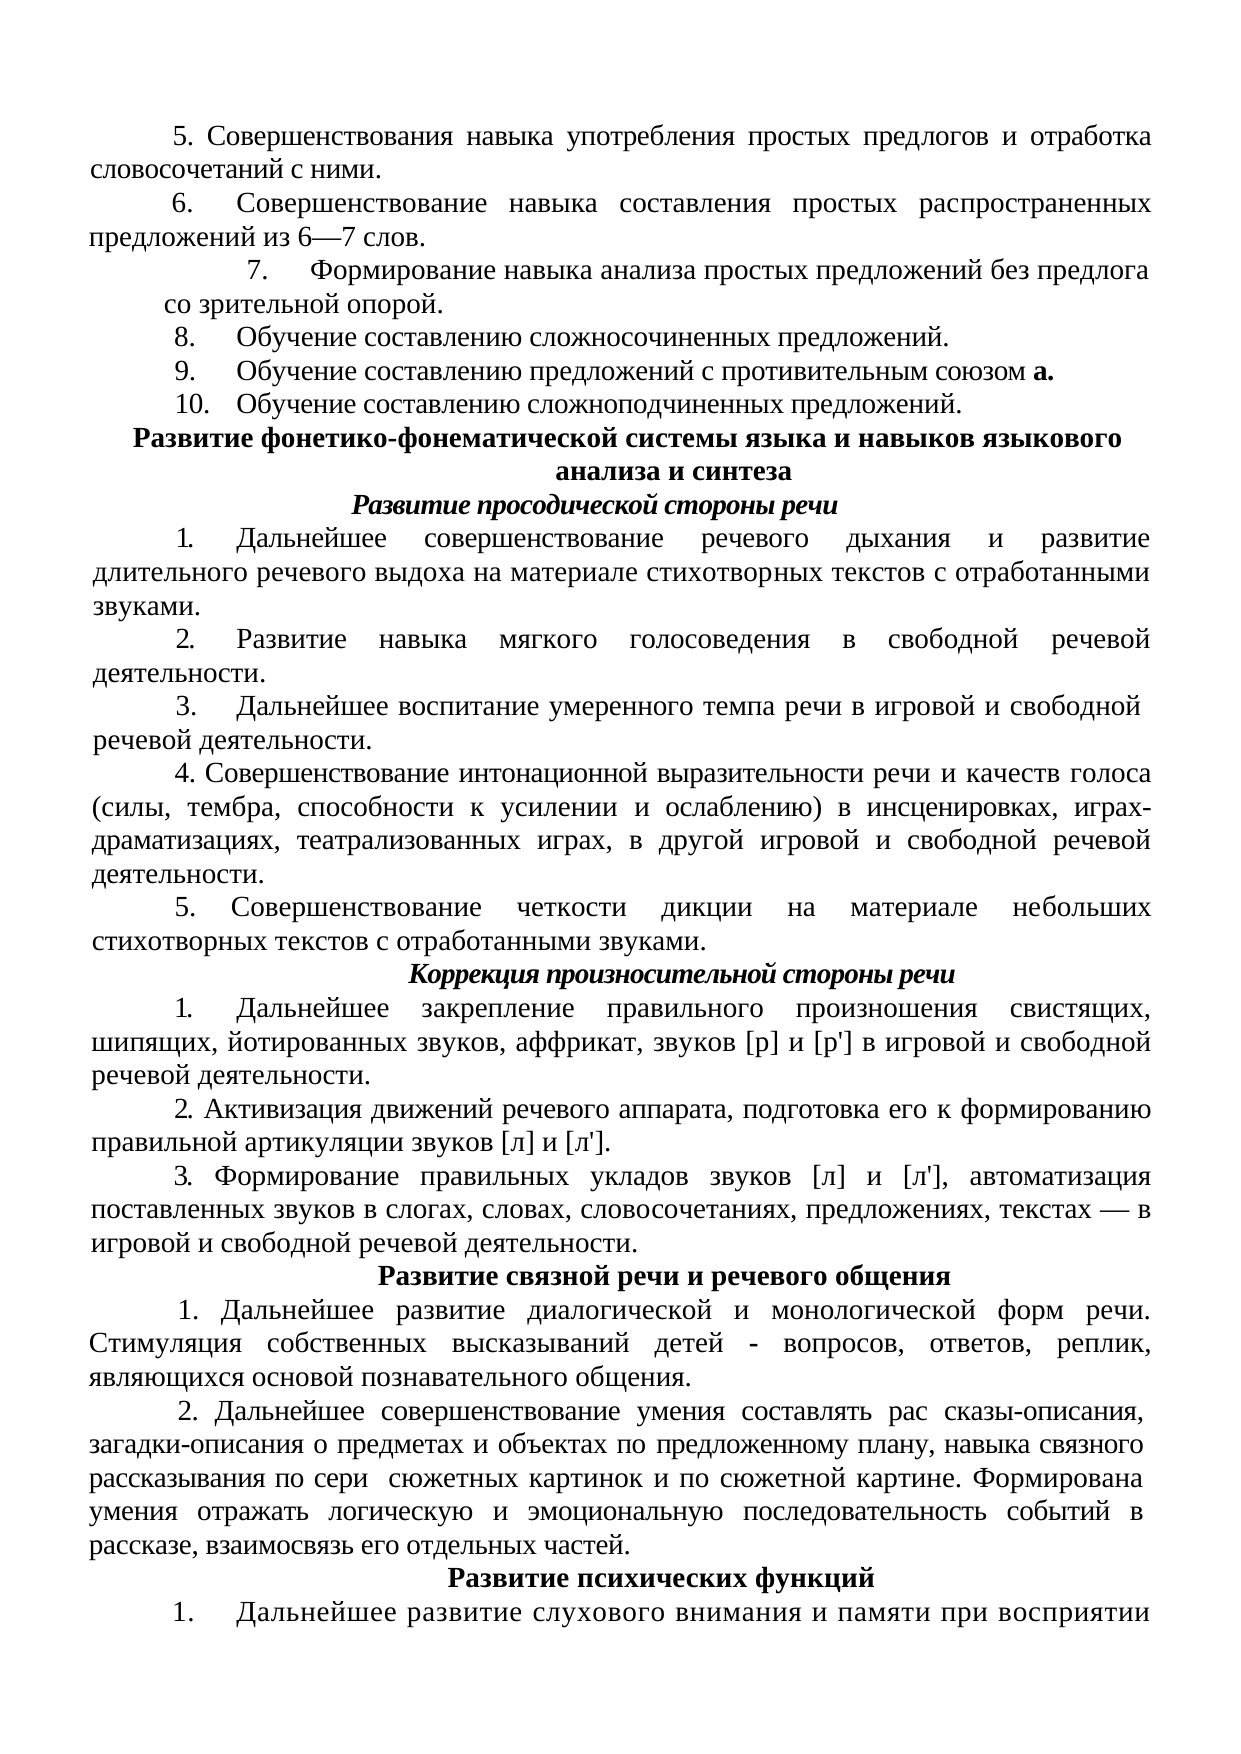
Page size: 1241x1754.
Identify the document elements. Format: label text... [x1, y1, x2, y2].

list Дальнейшее воспитание умеренного темпа речи в игровой и свободной речевой деятельности. [93, 688, 1141, 755]
text 4. Совершенствование интонационной выразительности речи и качеств голоса (силы, тембра, способности к усилении и ослаблению) в инсценировках, играх-драматизациях, театрализованных играх, в другой игровой и свободной речевой деятельности. [92, 755, 1152, 889]
text 5. Совершенствования навыка употребления простых предлогов и отработка словосочетаний с ними. [90, 118, 1152, 185]
list Обучение составлению предложений с противительным союзом а. [92, 353, 1150, 386]
list Обучение составлению сложносочиненных предложений. [91, 319, 1150, 353]
list Формирование навыка анализа простых предложений без предлога со зрительной опорой. [164, 252, 1150, 319]
text 1. Дальнейшее закрепление правильного произношения свистящих, шипящих, йотированных звуков, аффрикат, звуков [р] и [р'] в игровой и свободной речевой деятельности. [91, 990, 1152, 1091]
list Обучение составлению сложноподчиненных предложений. [92, 386, 1150, 420]
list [89, 1594, 1152, 1627]
list Совершенствование навыка составления простых распространенных предложений из 6—7 слов. [89, 185, 1152, 252]
text 2. Активизация движений речевого аппарата, подготовка его к формированию правильной артикуляции звуков [л] и [л']. [91, 1091, 1152, 1158]
text Развитие фонетико-фонематической системы языка и навыков языкового анализа и синтеза [103, 420, 1152, 487]
text Коррекция произносительной стороны речи [130, 957, 1152, 990]
text Развитие связной речи и речевого общения [174, 1258, 1152, 1292]
text 2. Развитие навыка мягкого голосоведения в свободной речевой деятельности. [93, 621, 1150, 688]
text 3. Формирование правильных укладов звуков [л] и [л'], автоматизация поставленных звуков в слогах, словах, словосочетаниях, предложениях, текстах — в игровой и свободной речевой деятельности. [91, 1158, 1152, 1258]
text 1. Дальнейшее развитие диалогической и монологической форм речи. Стимуляция собственных высказываний детей - вопросов, ответов, реплик, являющихся основой познавательного общения. [89, 1292, 1152, 1393]
text Развитие просодической стороны речи [38, 487, 1152, 521]
list 2. Дальнейшее совершенствование умения составлять рас сказы-описания, загадки-описания о предметах и объектах по предложенному плану, навыка связного рассказывания по сери сюжетных картинок и по сюжетной картине. Формирована умения отражать логическую и эмоциональную последовательность событий в рассказе, взаимосвязь его отдельных частей. [89, 1393, 1144, 1560]
text 5. Совершенствование четкости дикции на материале небольших стихотворных текстов с отработанными звуками. [92, 889, 1152, 957]
text 1. Дальнейшее совершенствование речевого дыхания и развитие длительного речевого выдоха на материале стихотворных текстов с отработанными звуками. [93, 521, 1150, 621]
text Развитие психических функций [89, 1560, 1151, 1594]
